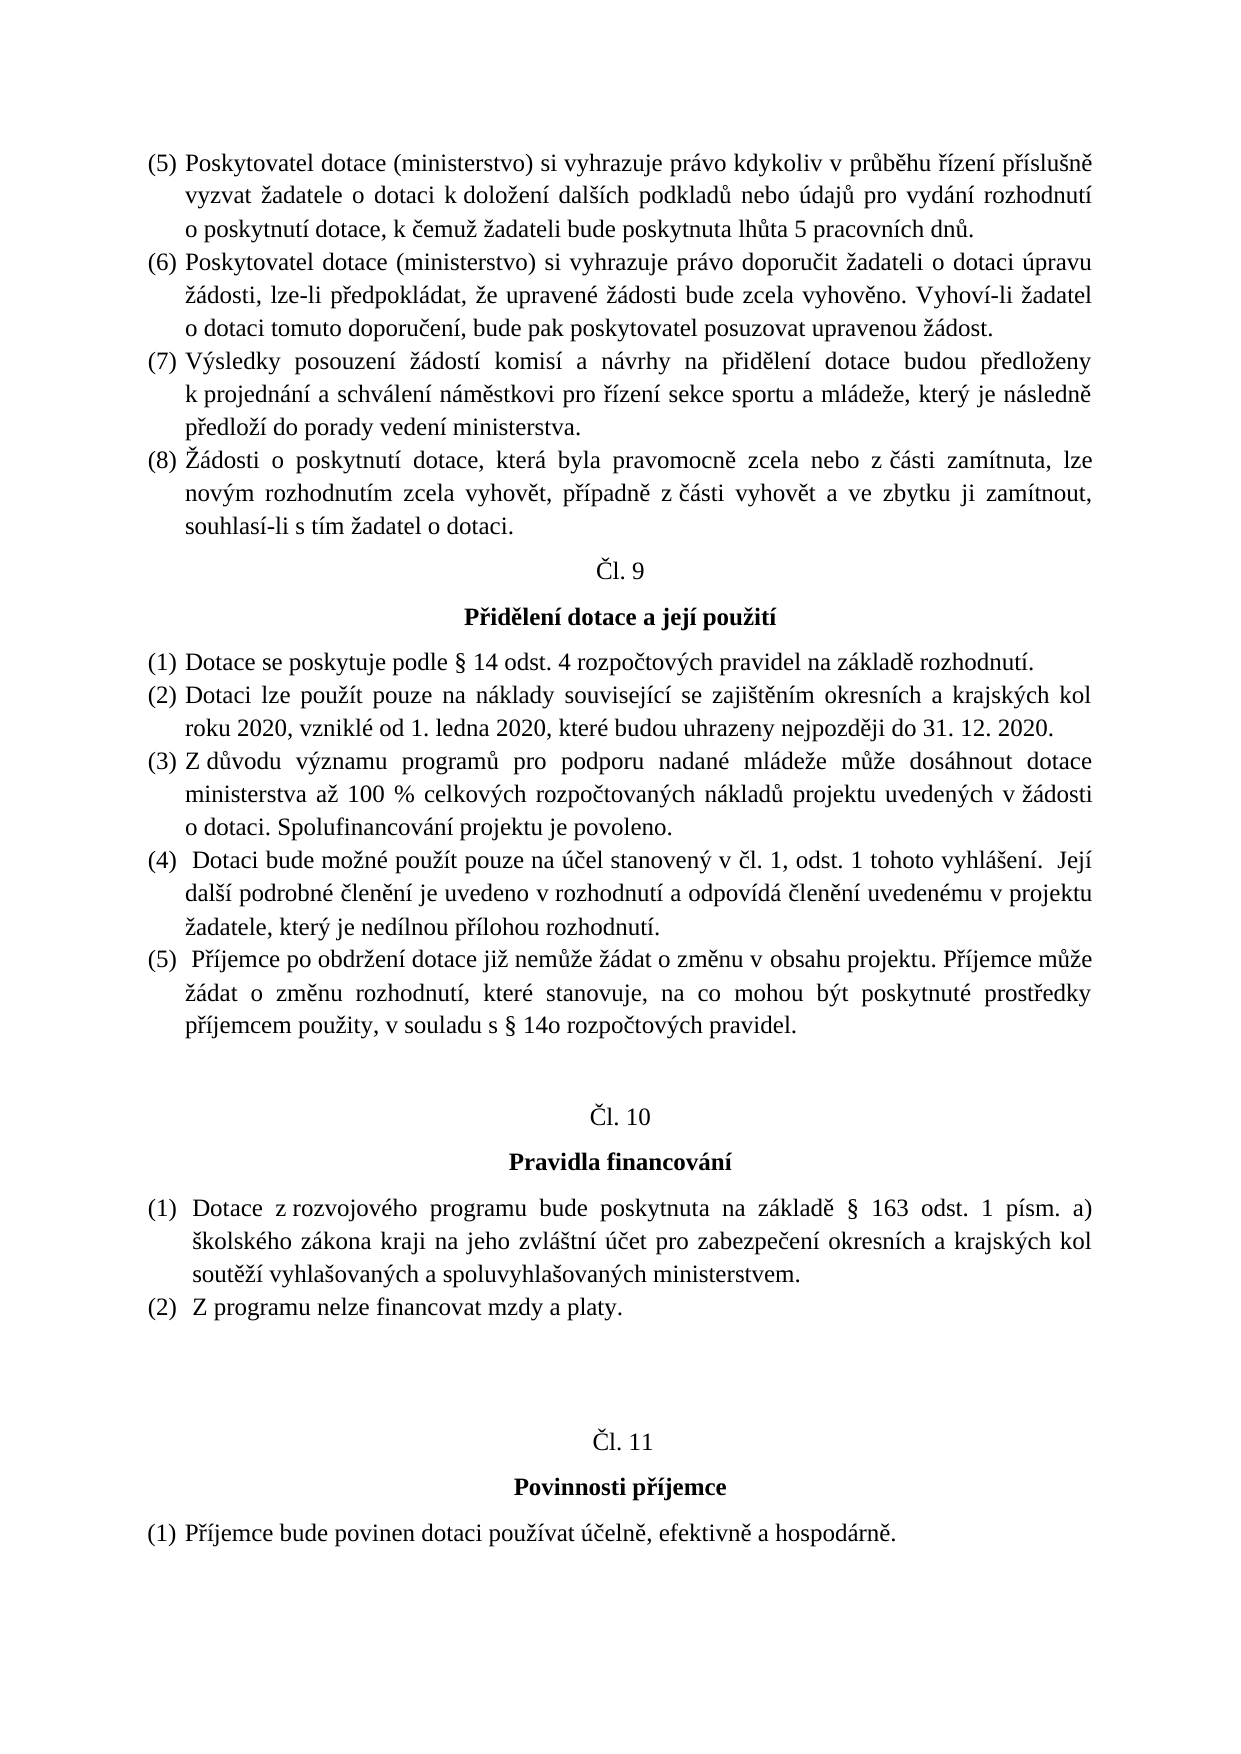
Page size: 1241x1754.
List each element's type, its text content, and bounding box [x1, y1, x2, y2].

list Příjemce po obdržení dotace již nemůže žádat o změnu v obsahu projektu. Příjemce může žádat o změnu rozhodnutí, které stanovuje, na co mohou být poskytnuté prostředky příjemcem použity, v souladu s § 14o rozpočtových pravidel. [148, 944, 1093, 1039]
list Z programu nelze financovat mzdy a platy. [148, 1292, 1093, 1321]
text Pravidla financování [148, 1147, 1093, 1176]
list Dotace se poskytuje podle § 14 odst. 4 rozpočtových pravidel na základě rozhodnutí. [148, 647, 1093, 676]
list Dotaci lze použít pouze na náklady související se zajištěním okresních a krajských kol roku 2020, vzniklé od 1. ledna 2020, které budou uhrazeny nejpozději do 31. 12. 2020. [148, 680, 1093, 742]
list Poskytovatel dotace (ministerstvo) si vyhrazuje právo kdykoliv v průběhu řízení příslušně vyzvat žadatele o dotaci k doložení dalších podkladů nebo údajů pro vydání rozhodnutí o poskytnutí dotace, k čemuž žadateli bude poskytnuta lhůta 5 pracovních dnů. [148, 148, 1093, 242]
text Povinnosti příjemce [148, 1472, 1093, 1501]
list Dotaci bude možné použít pouze na účel stanovený v čl. 1, odst. 1 tohoto vyhlášení. Její další podrobné členění je uvedeno v rozhodnutí a odpovídá členění uvedenému v projektu žadatele, který je nedílnou přílohou rozhodnutí. [148, 846, 1093, 940]
list Žádosti o poskytnutí dotace, která byla pravomocně zcela nebo z části zamítnuta, lze novým rozhodnutím zcela vyhovět, případně z části vyhovět a ve zbytku ji zamítnout, souhlasí-li s tím žadatel o dotaci. [148, 445, 1093, 539]
text Čl. 11 [148, 1427, 1093, 1455]
list Příjemce bude povinen dotaci používat účelně, efektivně a hospodárně. [147, 1518, 1093, 1546]
list Dotace z rozvojového programu bude poskytnuta na základě § 163 odst. 1 písm. a) školského zákona kraji na jeho zvláštní účet pro zabezpečení okresních a krajských kol soutěží vyhlašovaných a spoluvyhlašovaných ministerstvem. [148, 1193, 1093, 1287]
text Čl. 10 [148, 1102, 1093, 1130]
text Čl. 9 [148, 556, 1093, 585]
text Přidělení dotace a její použití [148, 602, 1093, 631]
list Poskytovatel dotace (ministerstvo) si vyhrazuje právo doporučit žadateli o dotaci úpravu žádosti, lze-li předpokládat, že upravené žádosti bude zcela vyhověno. Vyhoví-li žadatel o dotaci tomuto doporučení, bude pak poskytovatel posuzovat upravenou žádost. [148, 247, 1093, 341]
list Z důvodu významu programů pro podporu nadané mládeže může dosáhnout dotace ministerstva až 100 % celkových rozpočtovaných nákladů projektu uvedených v žádosti o dotaci. Spolufinancování projektu je povoleno. [148, 746, 1093, 841]
list Výsledky posouzení žádostí komisí a návrhy na přidělení dotace budou předloženy k projednání a schválení náměstkovi pro řízení sekce sportu a mládeže, který je následně předloží do porady vedení ministerstva. [148, 346, 1093, 441]
